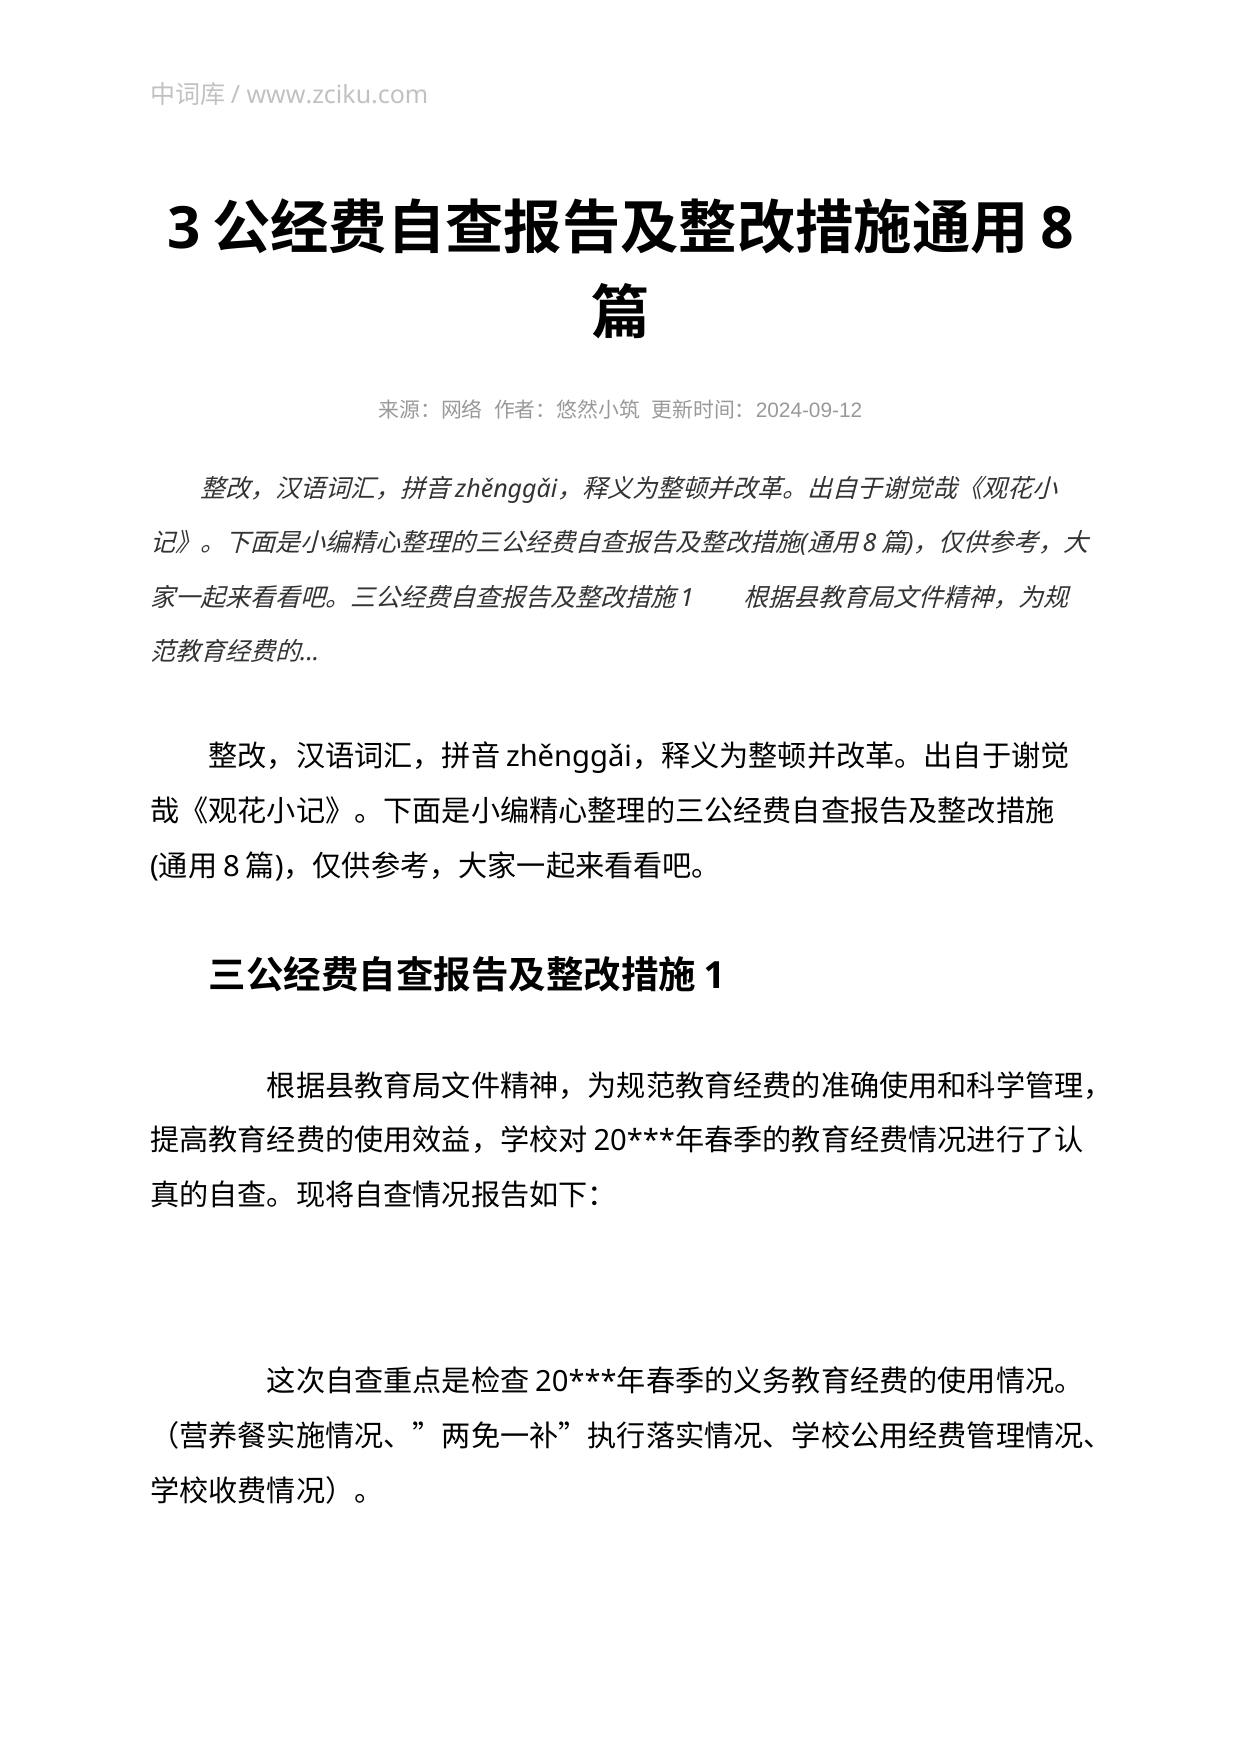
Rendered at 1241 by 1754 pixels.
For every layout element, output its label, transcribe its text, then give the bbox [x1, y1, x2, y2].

subtitle 3公经费自查报告及整改措施通用8篇 [150, 181, 1090, 351]
text 整改，汉语词汇，拼音zhěnggǎi，释义为整顿并改革。出自于谢觉哉《观花小记》。下面是小编精心整理的三公经费自查报告及整改措施(通用8篇)，仅供参考，大家一起来看看吧。 [150, 733, 1090, 885]
text 整改，汉语词汇，拼音zhěnggǎi，释义为整顿并改革。出自于谢觉哉《观花小记》。下面是小编精心整理的三公经费自查报告及整改措施(通用8篇)，仅供参考，大家一起来看看吧。三公经费自查报告及整改措施1 根据县教育局文件精神，为规范教育经费的... [150, 468, 1090, 668]
text 三公经费自查报告及整改措施1 [150, 944, 1090, 999]
text 来源：网络 作者：悠然小筑 更新时间：2024-09-12 [150, 397, 1090, 421]
text 这次自查重点是检查20***年春季的义务教育经费的使用情况。（营养餐实施情况、”两免一补”执行落实情况、学校公用经费管理情况、学校收费情况）。 [150, 1358, 1090, 1510]
text 根据县教育局文件精神，为规范教育经费的准确使用和科学管理，提高教育经费的使用效益，学校对20***年春季的教育经费情况进行了认真的自查。现将自查情况报告如下： [150, 1062, 1090, 1214]
